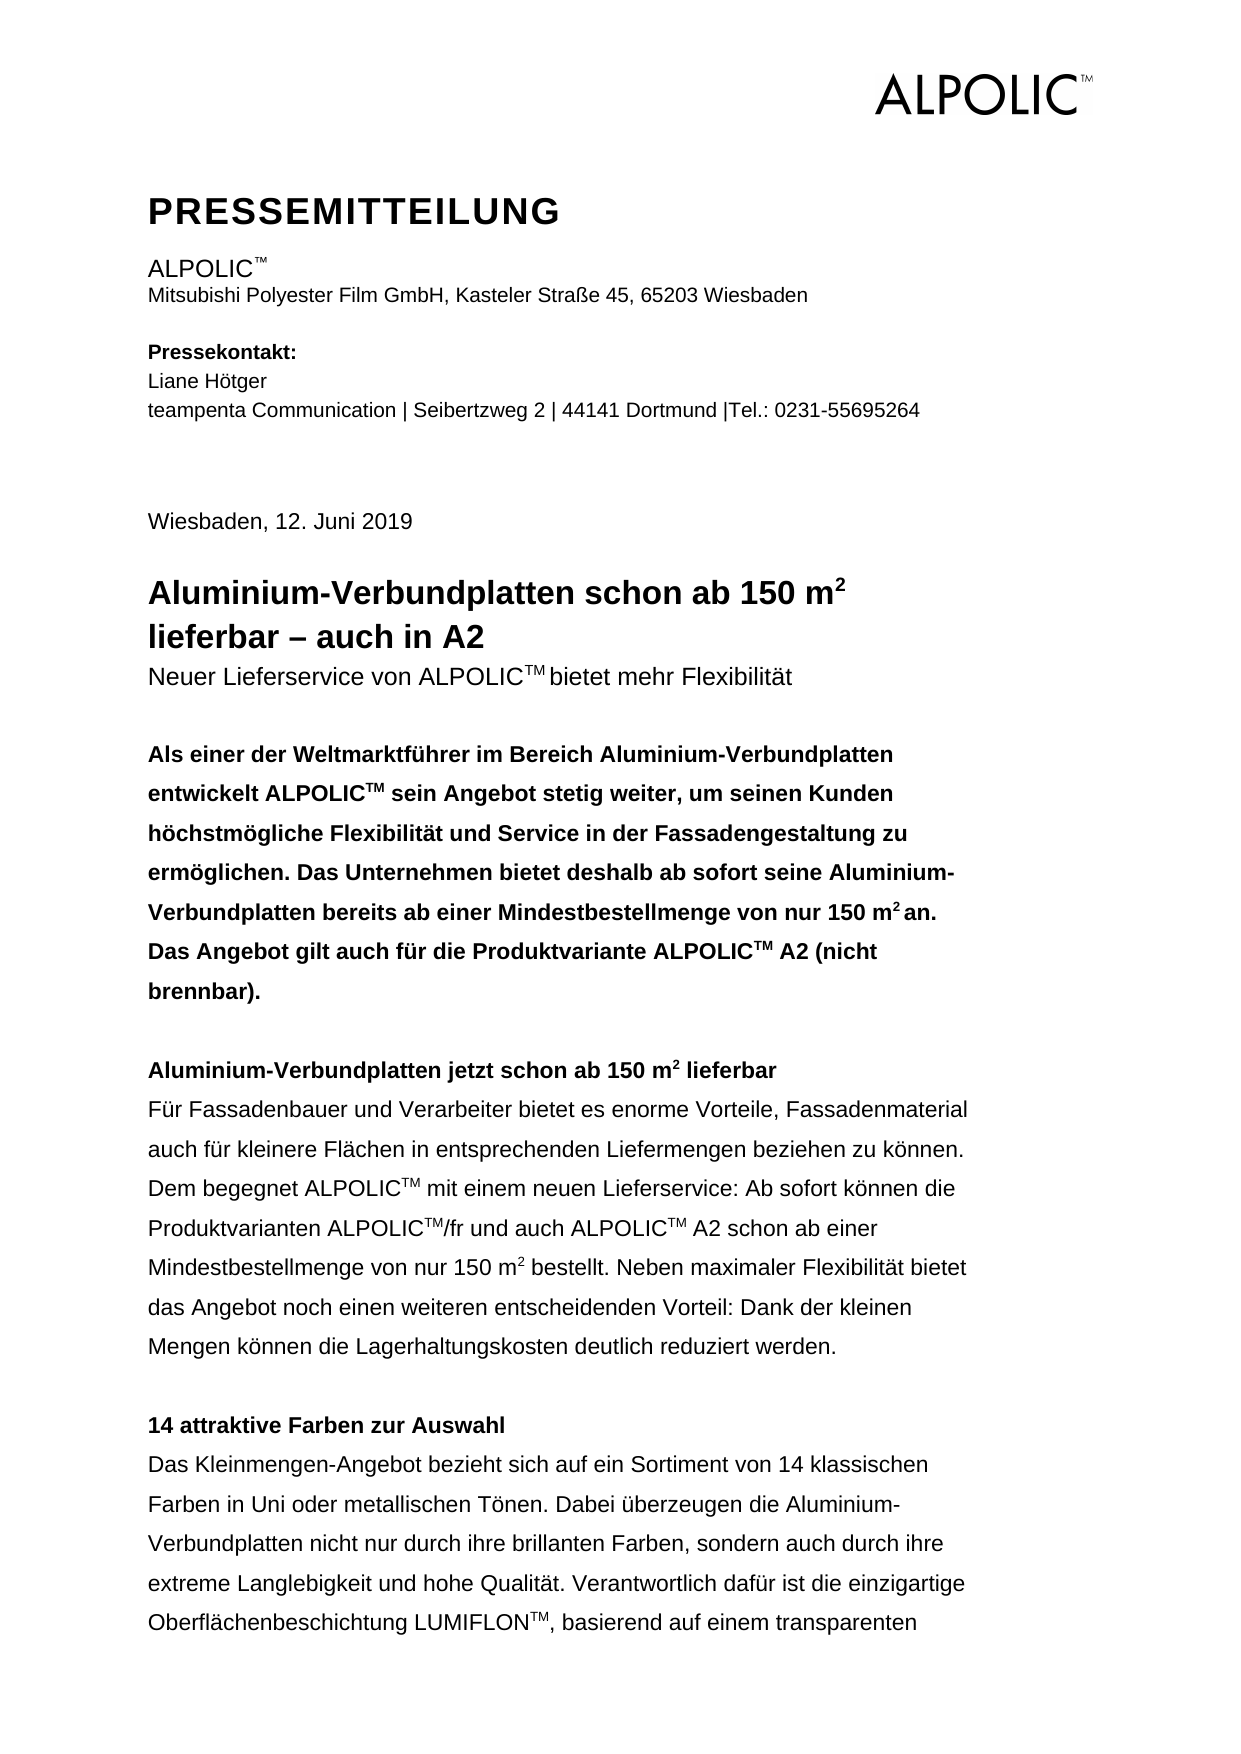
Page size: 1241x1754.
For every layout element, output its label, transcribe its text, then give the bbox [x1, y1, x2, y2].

text 14 attraktive Farben zur Auswahl [148, 1412, 974, 1438]
text Wiesbaden, 12. Juni 2019 [148, 508, 974, 534]
text Aluminium-Verbundplatten jetzt schon ab 150 m2 lieferbar [148, 1057, 974, 1083]
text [148, 1451, 974, 1636]
text Liane Hötger [148, 369, 930, 393]
text PRESSEMITTEILUNG [148, 189, 857, 232]
text teampenta Communication | Seibertzweg 2 | 44141 Dortmund |Tel.: 0231-55695264 [148, 397, 946, 421]
picture [875, 73, 1093, 115]
text Für Fassadenbauer und Verarbeiter bietet es enorme Vorteile, Fassadenmaterial auch für kleinere Flächen in entsprechenden Liefermengen beziehen zu können. Dem begegnet ALPOLICTM mit einem neuen Lieferservice: Ab sofort können die Produktvarianten ALPOLICTM/fr und auch ALPOLICTM A2 schon ab einer Mindestbestellmenge von nur 150 m2 bestellt. Neben maximaler Flexibilität bietet das Angebot noch einen weiteren entscheidenden Vorteil: Dank der kleinen Mengen können die Lagerhaltungskosten deutlich reduziert werden. [148, 1096, 974, 1359]
text Neuer Lieferservice von ALPOLICTM bietet mehr Flexibilität [148, 662, 974, 691]
text Aluminium-Verbundplatten schon ab 150 m2 lieferbar – auch in A2 [148, 573, 974, 656]
text Als einer der Weltmarktführer im Bereich Aluminium-Verbundplatten entwickelt ALPOLICTM sein Angebot stetig weiter, um seinen Kunden höchstmögliche Flexibilität und Service in der Fassadengestaltung zu ermöglichen. Das Unternehmen bietet deshalb ab sofort seine Aluminium-Verbundplatten bereits ab einer Mindestbestellmenge von nur 150 m2 an. Das Angebot gilt auch für die Produktvariante ALPOLICTM A2 (nicht brennbar). [148, 741, 974, 1004]
text Mitsubishi Polyester Film GmbH, Kasteler Straße 45, 65203 Wiesbaden [148, 282, 886, 306]
text Pressekontakt: [148, 311, 886, 364]
text ALPOLIC™ [148, 254, 974, 282]
